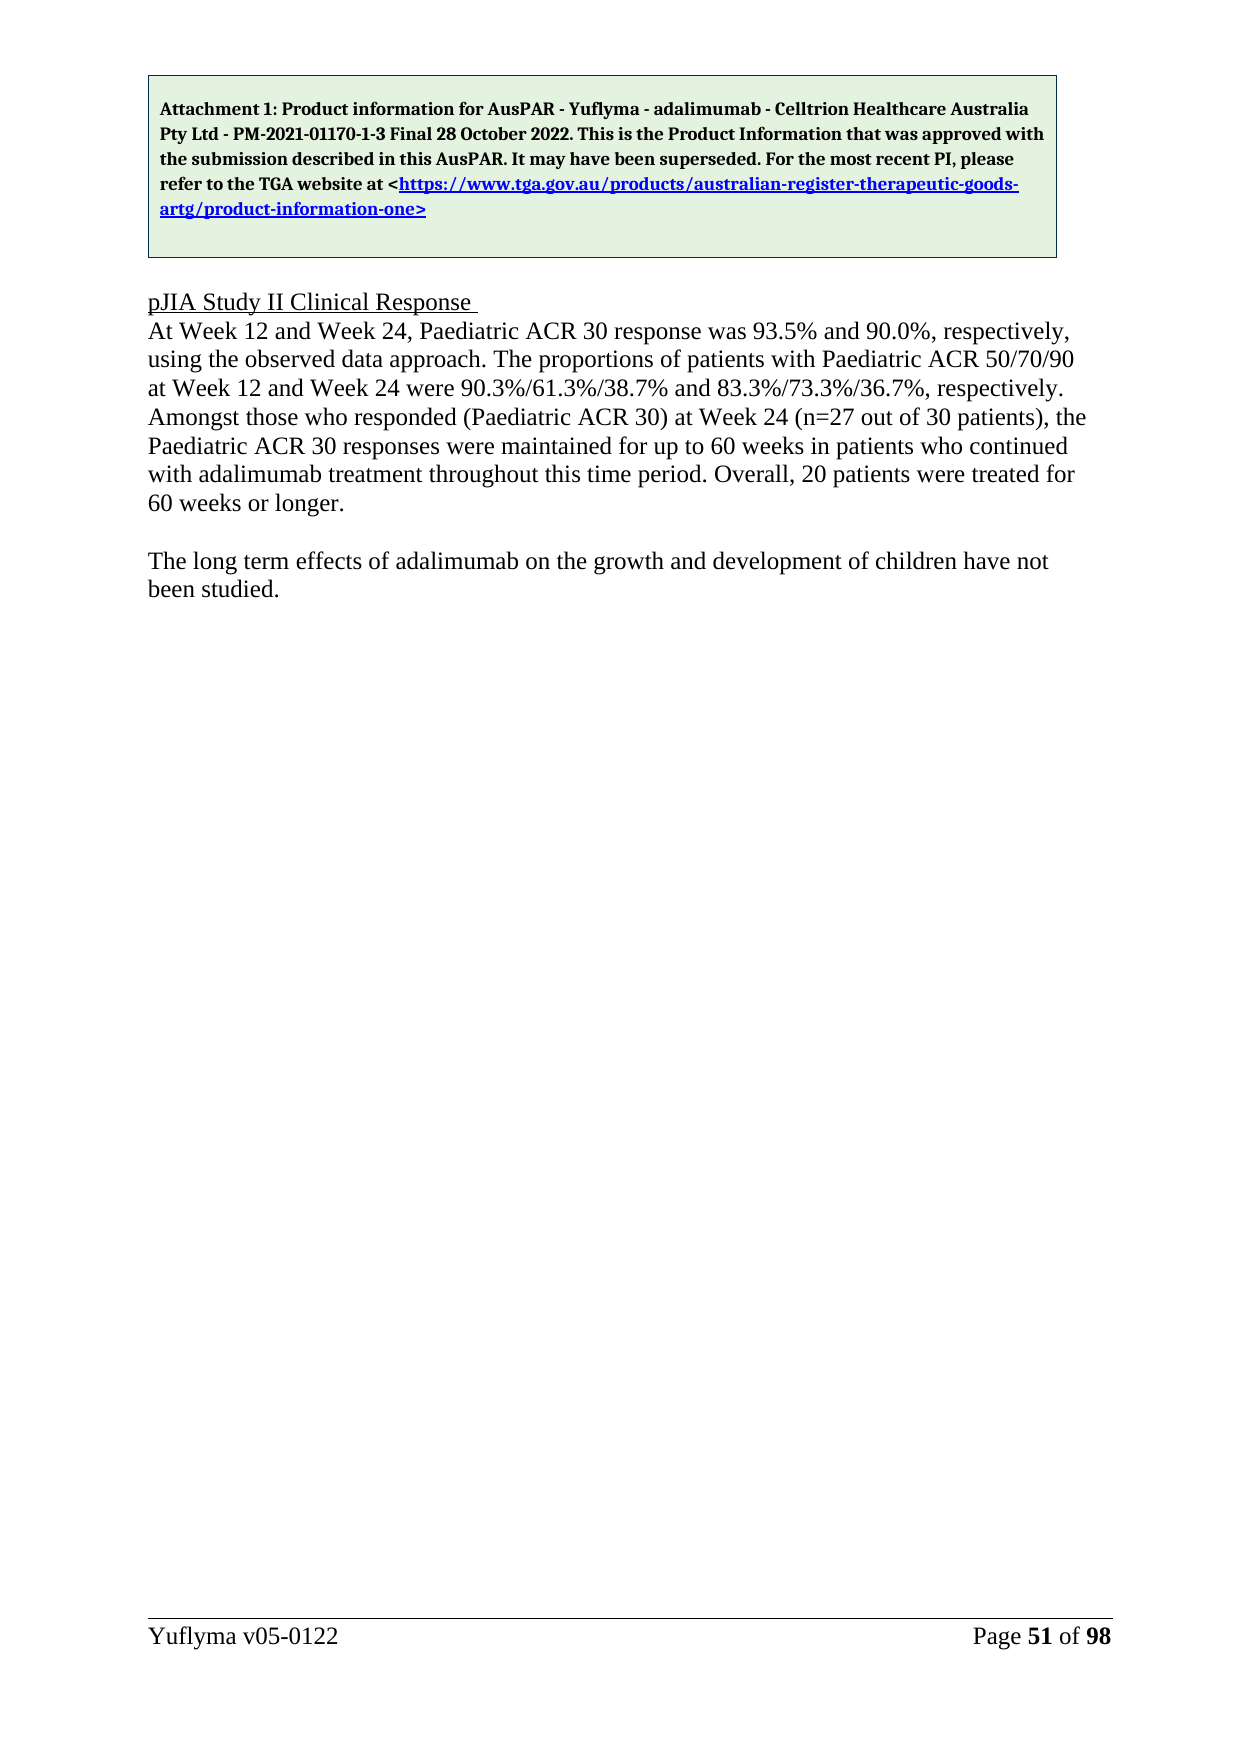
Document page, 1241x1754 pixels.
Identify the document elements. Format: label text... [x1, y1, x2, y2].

text At Week 12 and Week 24, Paediatric ACR 30 response was 93.5% and 90.0%, respectively, using the observed data approach. The proportions of patients with Paediatric ACR 50/70/90 at Week 12 and Week 24 were 90.3%/61.3%/38.7% and 83.3%/73.3%/36.7%, respectively. Amongst those who responded (Paediatric ACR 30) at Week 24 (n=27 out of 30 patients), the Paediatric ACR 30 responses were maintained for up to 60 weeks in patients who continued with adalimumab treatment throughout this time period. Overall, 20 patients were treated for 60 weeks or longer. [148, 316, 1092, 517]
text The long term effects of adalimumab on the growth and development of children have not been studied. [148, 546, 1092, 603]
text pJIA Study II Clinical Response [148, 287, 1092, 316]
